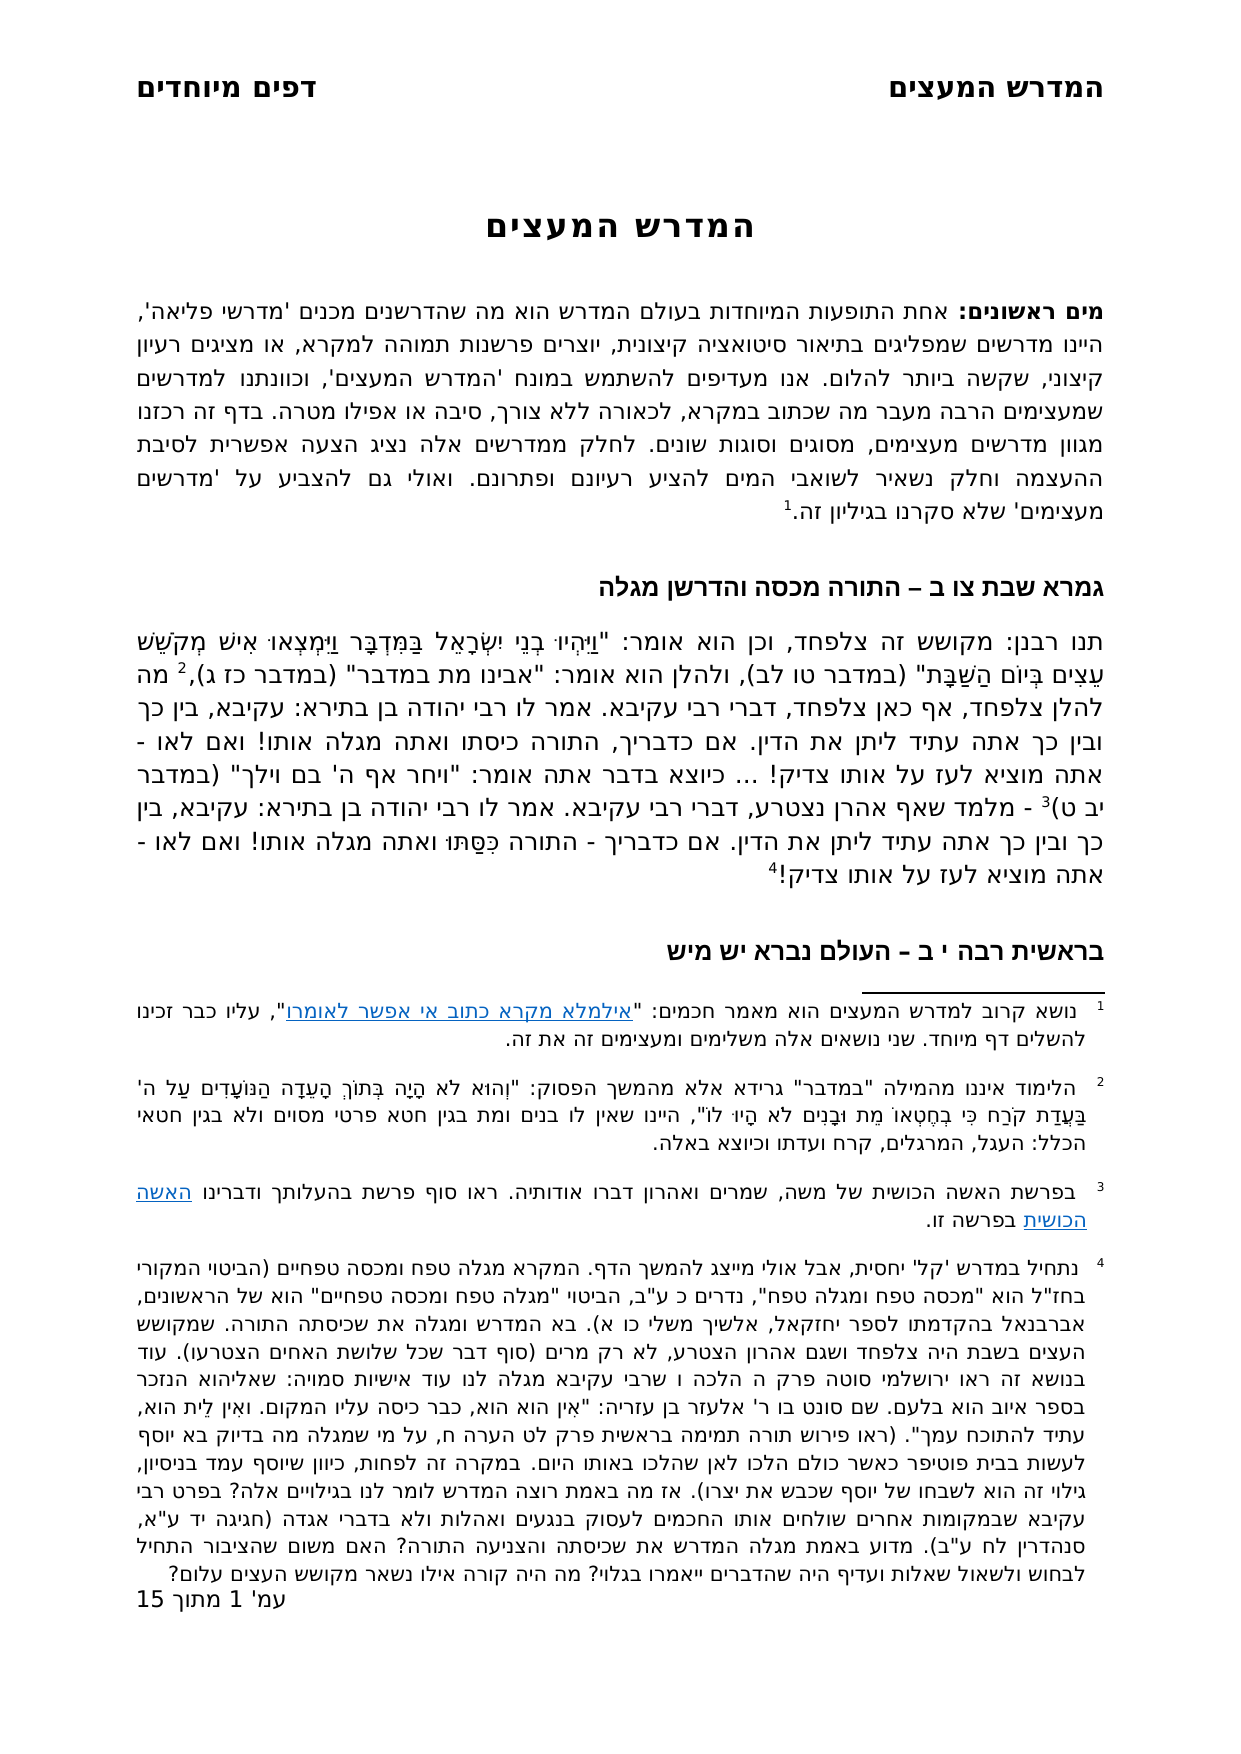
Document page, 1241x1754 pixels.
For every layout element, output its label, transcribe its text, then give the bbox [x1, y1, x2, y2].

text מים ראשונים: אחת התופעות המיוחדות בעולם המדרש הוא מה שהדרשנים מכנים 'מדרשי פליאה', היינו מדרשים שמפליגים בתיאור סיטואציה קיצונית, יוצרים פרשנות תמוהה למקרא, או מציגים רעיון קיצוני, שקשה ביותר להלום. אנו מעדיפים להשתמש במונח 'המדרש המעצים', וכוונתנו למדרשים שמעצימים הרבה מעבר מה שכתוב במקרא, לכאורה ללא צורך, סיבה או אפילו מטרה. בדף זה רכזנו מגוון מדרשים מעצימים, מסוגים וסוגות שונים. לחלק ממדרשים אלה נציג הצעה אפשרית לסיבת ההעצמה וחלק נשאיר לשואבי המים להציע רעיונם ופתרונם. ואולי גם להצביע על 'מדרשים מעצימים' שלא סקרנו בגיליון זה. [136, 291, 1104, 525]
text המדרש המעצים [136, 207, 1104, 246]
text גמרא שבת צו ב – התורה מכסה והדרשן מגלה [136, 571, 1104, 602]
text בראשית רבה י ב – העולם נברא יש מיש [136, 935, 1104, 966]
text תנו רבנן: מקושש זה צלפחד, וכן הוא אומר: "וַיִּהְיוּ בְנֵי יִשְׂרָאֵל בַּמִּדְבָּר וַיִּמְצְאוּ אִישׁ מְקֹשֵׁשׁ עֵצִים בְּיוֹם הַשַּׁבָּת" (במדבר טו לב), ולהלן הוא אומר: "אבינו מת במדבר" (במדבר כז ג), מה להלן צלפחד, אף כאן צלפחד, דברי רבי עקיבא. אמר לו רבי יהודה בן בתירא: עקיבא, בין כך ובין כך אתה עתיד ליתן את הדין. אם כדבריך, התורה כיסתו ואתה מגלה אותו! ואם לאו - אתה מוציא לעז על אותו צדיק! ... כיוצא בדבר אתה אומר: "ויחר אף ה' בם וילך" (במדבר יב ט) - מלמד שאף אהרן נצטרע, דברי רבי עקיבא. אמר לו רבי יהודה בן בתירא: עקיבא, בין כך ובין כך אתה עתיד ליתן את הדין. אם כדבריך - התורה כִּסַּתּוּ ואתה מגלה אותו! ואם לאו - אתה מוציא לעז על אותו צדיק! [136, 623, 1104, 889]
